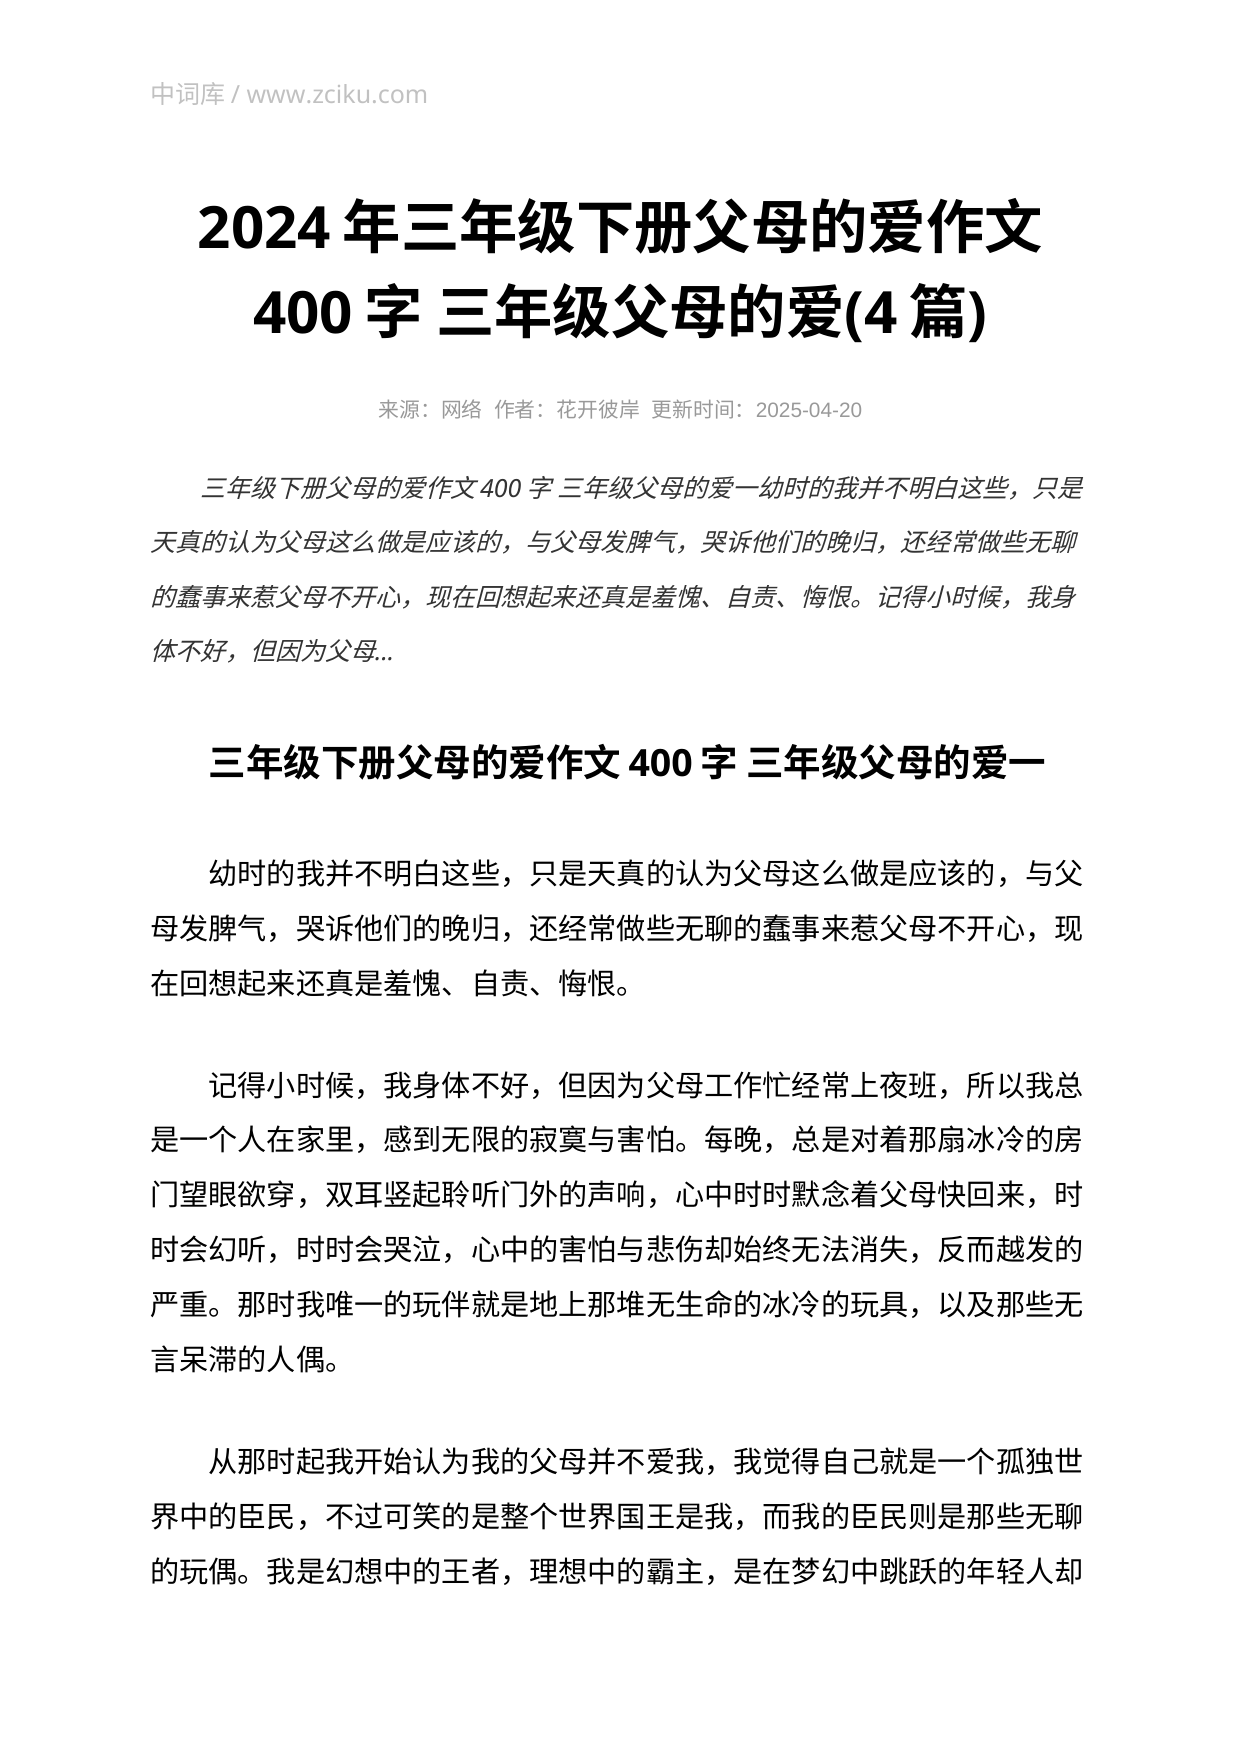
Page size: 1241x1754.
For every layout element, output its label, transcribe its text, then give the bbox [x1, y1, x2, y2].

subtitle 2024年三年级下册父母的爱作文400字 三年级父母的爱(4篇) [150, 181, 1090, 351]
text 三年级下册父母的爱作文400字 三年级父母的爱一幼时的我并不明白这些，只是天真的认为父母这么做是应该的，与父母发脾气，哭诉他们的晚归，还经常做些无聊的蠢事来惹父母不开心，现在回想起来还真是羞愧、自责、悔恨。记得小时候，我身体不好，但因为父母... [150, 468, 1090, 668]
text 三年级下册父母的爱作文400字 三年级父母的爱一 [150, 733, 1090, 787]
text 幼时的我并不明白这些，只是天真的认为父母这么做是应该的，与父母发脾气，哭诉他们的晚归，还经常做些无聊的蠢事来惹父母不开心，现在回想起来还真是羞愧、自责、悔恨。 [150, 851, 1090, 1003]
text 来源：网络 作者：花开彼岸 更新时间：2025-04-20 [150, 398, 1090, 422]
text 记得小时候，我身体不好，但因为父母工作忙经常上夜班，所以我总是一个人在家里，感到无限的寂寞与害怕。每晚，总是对着那扇冰冷的房门望眼欲穿，双耳竖起聆听门外的声响，心中时时默念着父母快回来，时时会幻听，时时会哭泣，心中的害怕与悲伤却始终无法消失，反而越发的严重。那时我唯一的玩伴就是地上那堆无生命的冰冷的玩具，以及那些无言呆滞的人偶。 [150, 1062, 1090, 1379]
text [150, 1438, 1090, 1590]
